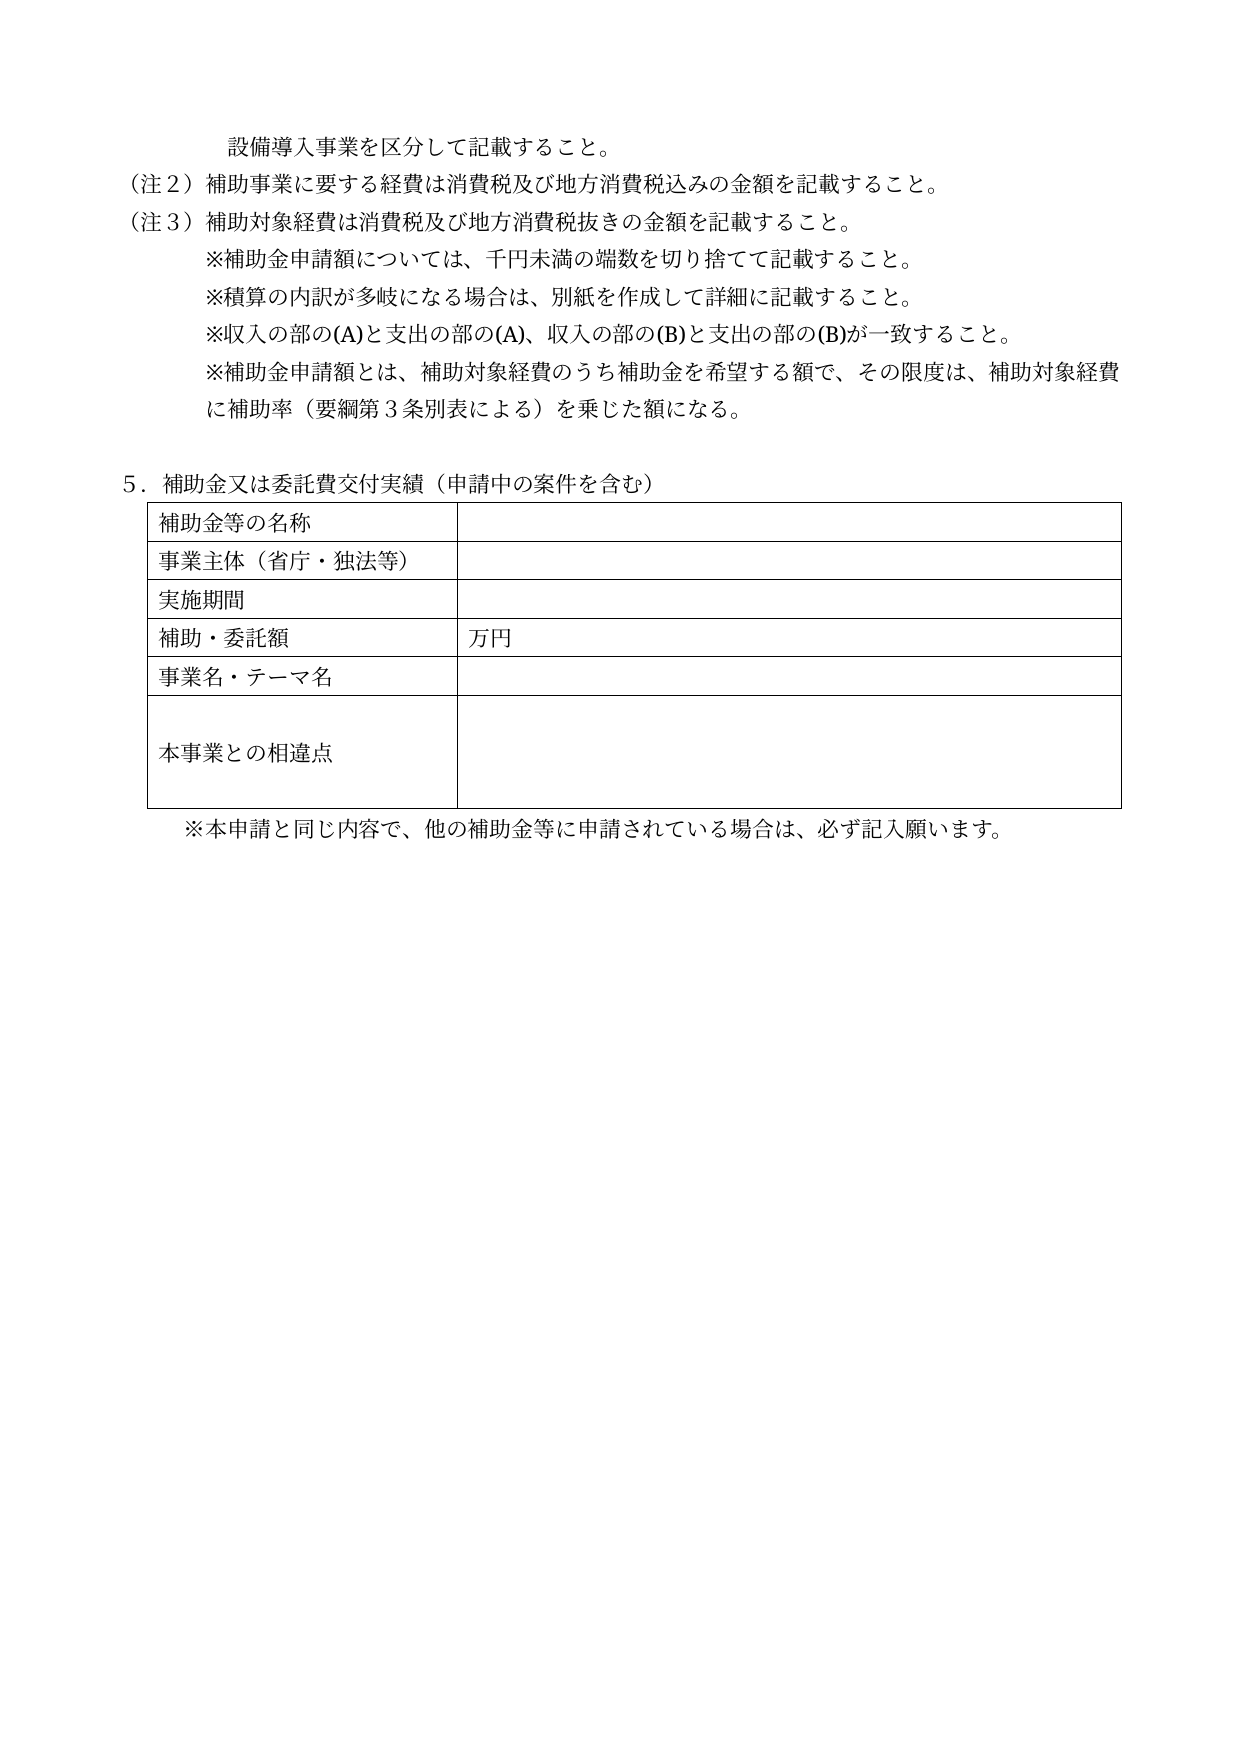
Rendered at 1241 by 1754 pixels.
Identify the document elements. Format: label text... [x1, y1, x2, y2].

text （注３）補助対象経費は消費税及び地方消費税抜きの金額を記載すること。 [118, 202, 1122, 239]
table_cell [458, 542, 1121, 579]
text ※補助金申請額については、千円未満の端数を切り捨てて記載すること。 [206, 239, 1122, 277]
text ※本申請と同じ内容で、他の補助金等に申請されている場合は、必ず記入願います。 [118, 809, 1122, 847]
text ※収入の部の(A)と支出の部の(A)、収入の部の(B)と支出の部の(B)が一致すること。 [206, 314, 1122, 352]
table_cell 事業主体（省庁・独法等） [148, 542, 457, 579]
table_cell 補助・委託額 [148, 619, 457, 656]
table_cell [458, 657, 1121, 695]
table_cell [458, 696, 1121, 808]
table_cell 本事業との相違点 [148, 696, 457, 808]
text （注２）補助事業に要する経費は消費税及び地方消費税込みの金額を記載すること。 [118, 164, 1122, 202]
table_cell [458, 580, 1121, 618]
text ※補助金申請額とは、補助対象経費のうち補助金を希望する額で、その限度は、補助対象経費に補助率（要綱第３条別表による）を乗じた額になる。 [206, 352, 1122, 427]
text 設備導入事業を区分して記載すること。 [206, 127, 1122, 164]
text ※積算の内訳が多岐になる場合は、別紙を作成して詳細に記載すること。 [206, 277, 1122, 314]
table_cell 実施期間 [148, 580, 457, 618]
table_header [458, 503, 1121, 541]
text ５．補助金又は委託費交付実績（申請中の案件を含む） [118, 464, 1122, 502]
table_cell 事業名・テーマ名 [148, 657, 457, 695]
table_header 補助金等の名称 [148, 503, 457, 541]
table_cell 万円 [458, 619, 1121, 656]
